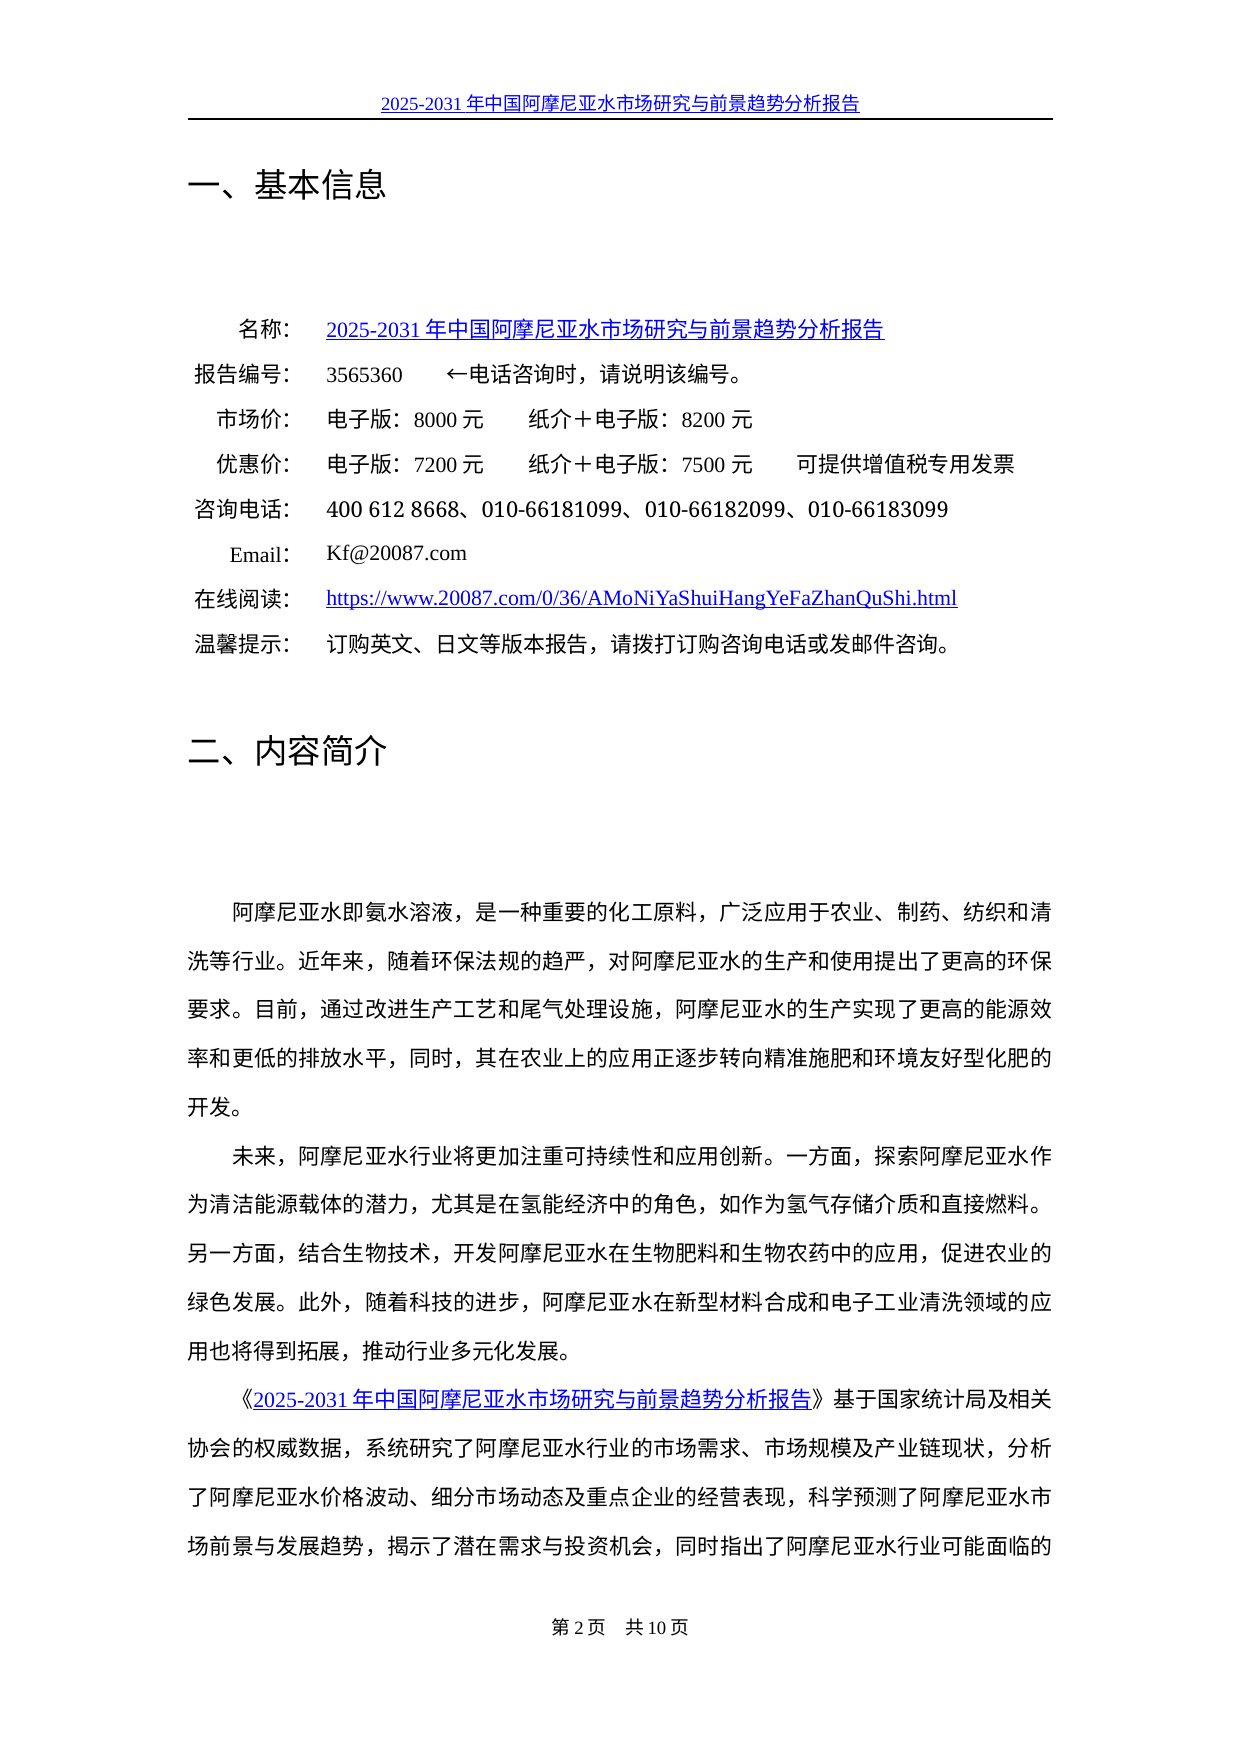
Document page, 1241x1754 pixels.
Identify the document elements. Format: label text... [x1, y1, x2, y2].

table_cell 在线阅读： [167, 582, 315, 627]
table_cell 咨询电话： [167, 492, 315, 537]
table_cell 电子版：8000 元 纸介＋电子版：8200 元 [315, 402, 1073, 447]
table_cell 温馨提示： [167, 627, 315, 672]
table_cell Email： [167, 537, 315, 582]
table_cell 400 612 8668、010-66181099、010-66182099、010-66183099 [315, 492, 1073, 537]
table_header 2025-2031年中国阿摩尼亚水市场研究与前景趋势分析报告 [315, 312, 1073, 357]
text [187, 894, 1053, 1561]
table_cell Kf@20087.com [315, 537, 1073, 582]
table_cell 3565360 ←电话咨询时，请说明该编号。 [315, 357, 1073, 402]
table_cell 报告编号： [167, 357, 315, 402]
table_cell 优惠价： [167, 447, 315, 492]
table_cell 订购英文、日文等版本报告，请拨打订购咨询电话或发邮件咨询。 [315, 627, 1073, 672]
table_cell [315, 582, 1073, 627]
title 一、基本信息 [187, 150, 1053, 215]
table_header 名称： [167, 312, 315, 357]
table_cell 电子版：7200 元 纸介＋电子版：7500 元 可提供增值税专用发票 [315, 447, 1073, 492]
title 二、内容简介 [187, 717, 1053, 782]
table_cell 市场价： [167, 402, 315, 447]
